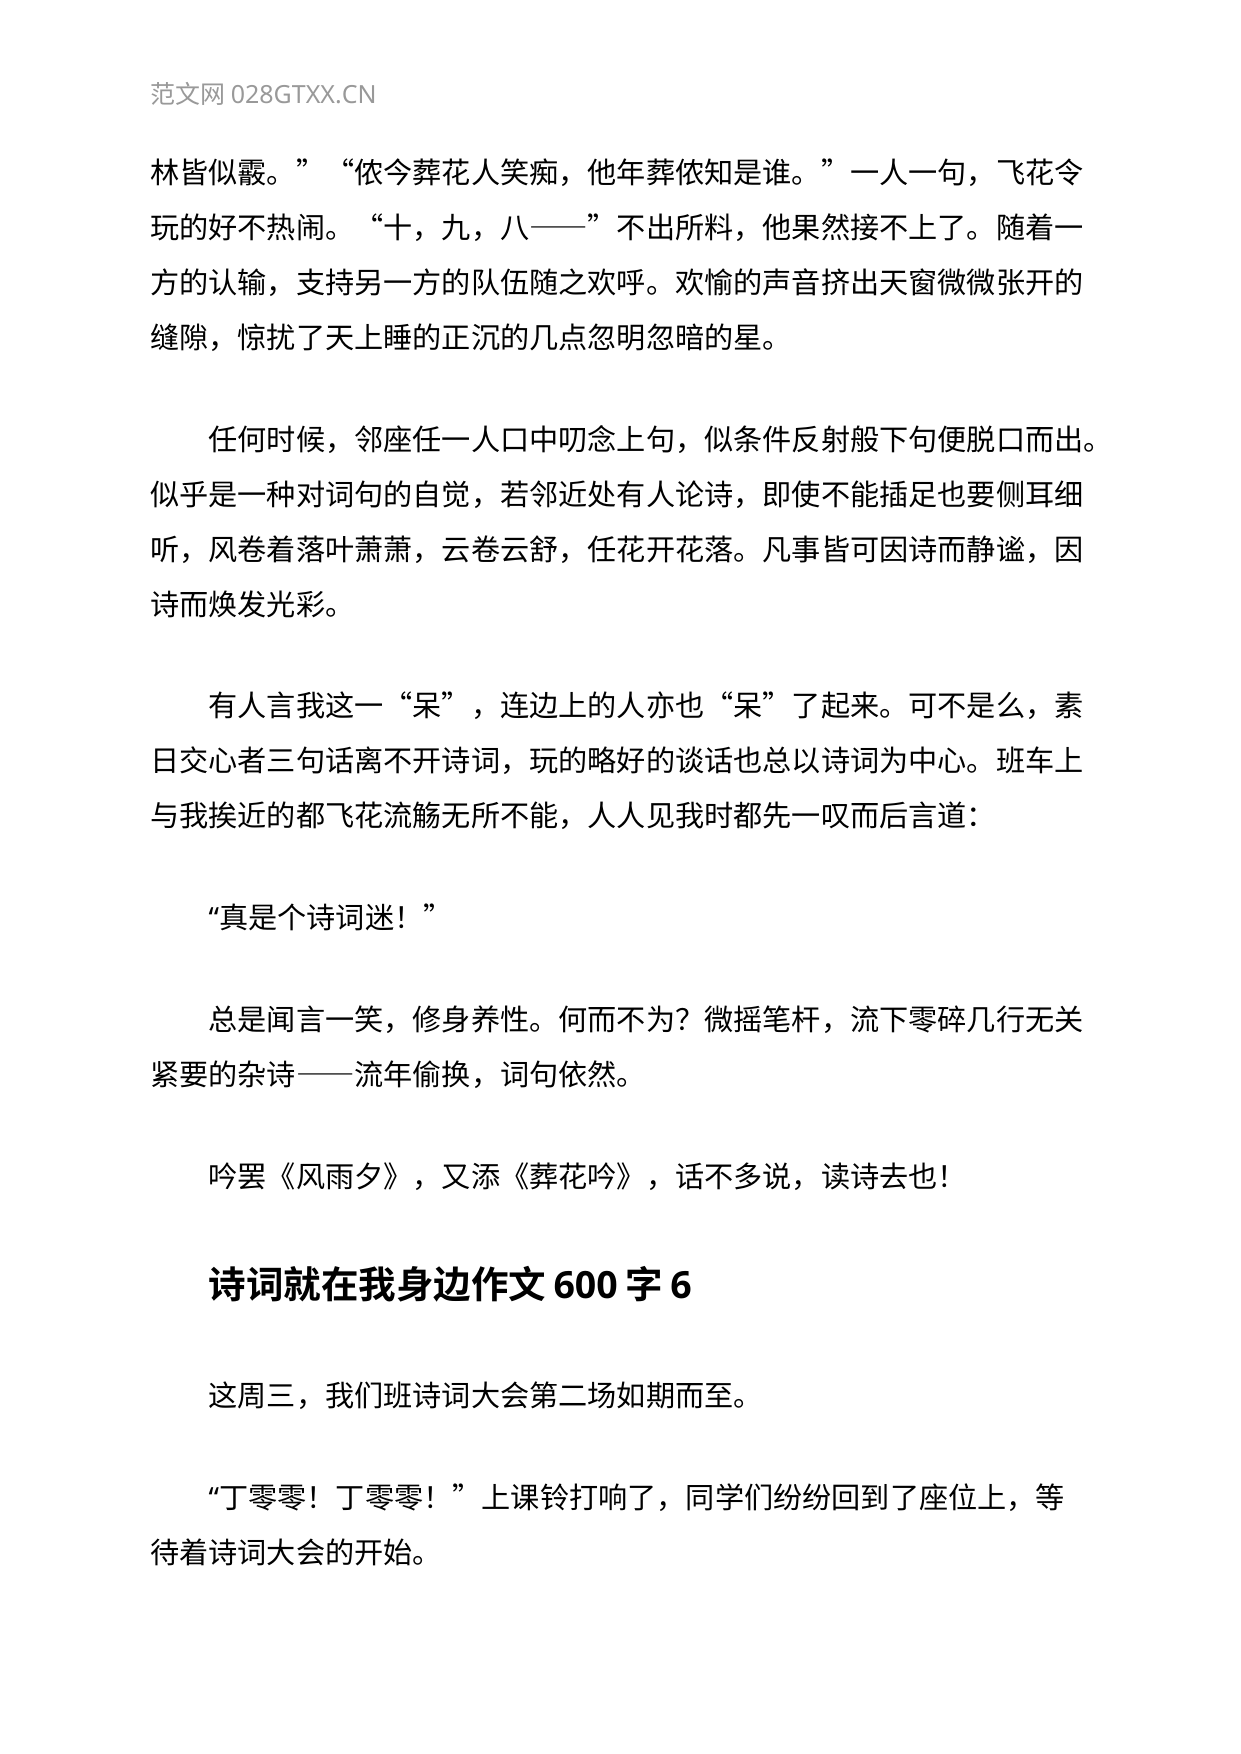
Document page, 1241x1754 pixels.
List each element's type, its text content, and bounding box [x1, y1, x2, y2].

text 诗词就在我身边作文600字6 [150, 1255, 1090, 1309]
text 有人言我这一“呆”，连边上的人亦也“呆”了起来。可不是么，素日交心者三句话离不开诗词，玩的略好的谈话也总以诗词为中心。班车上与我挨近的都飞花流觞无所不能，人人见我时都先一叹而后言道： [150, 683, 1090, 835]
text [150, 150, 1090, 357]
text “丁零零！丁零零！”上课铃打响了，同学们纷纷回到了座位上，等待着诗词大会的开始。 [150, 1474, 1090, 1572]
text “真是个诗词迷！” [150, 894, 1090, 937]
text 任何时候，邻座任一人口中叨念上句，似条件反射般下句便脱口而出。似乎是一种对词句的自觉，若邻近处有人论诗，即使不能插足也要侧耳细听，风卷着落叶萧萧，云卷云舒，任花开花落。凡事皆可因诗而静谧，因诗而焕发光彩。 [150, 416, 1090, 623]
text 这周三，我们班诗词大会第二场如期而至。 [150, 1372, 1090, 1415]
text 吟罢《风雨夕》，又添《葬花吟》，话不多说，读诗去也！ [150, 1153, 1090, 1195]
text 总是闻言一笑，修身养性。何而不为？微摇笔杆，流下零碎几行无关紧要的杂诗——流年偷换，词句依然。 [150, 996, 1090, 1094]
